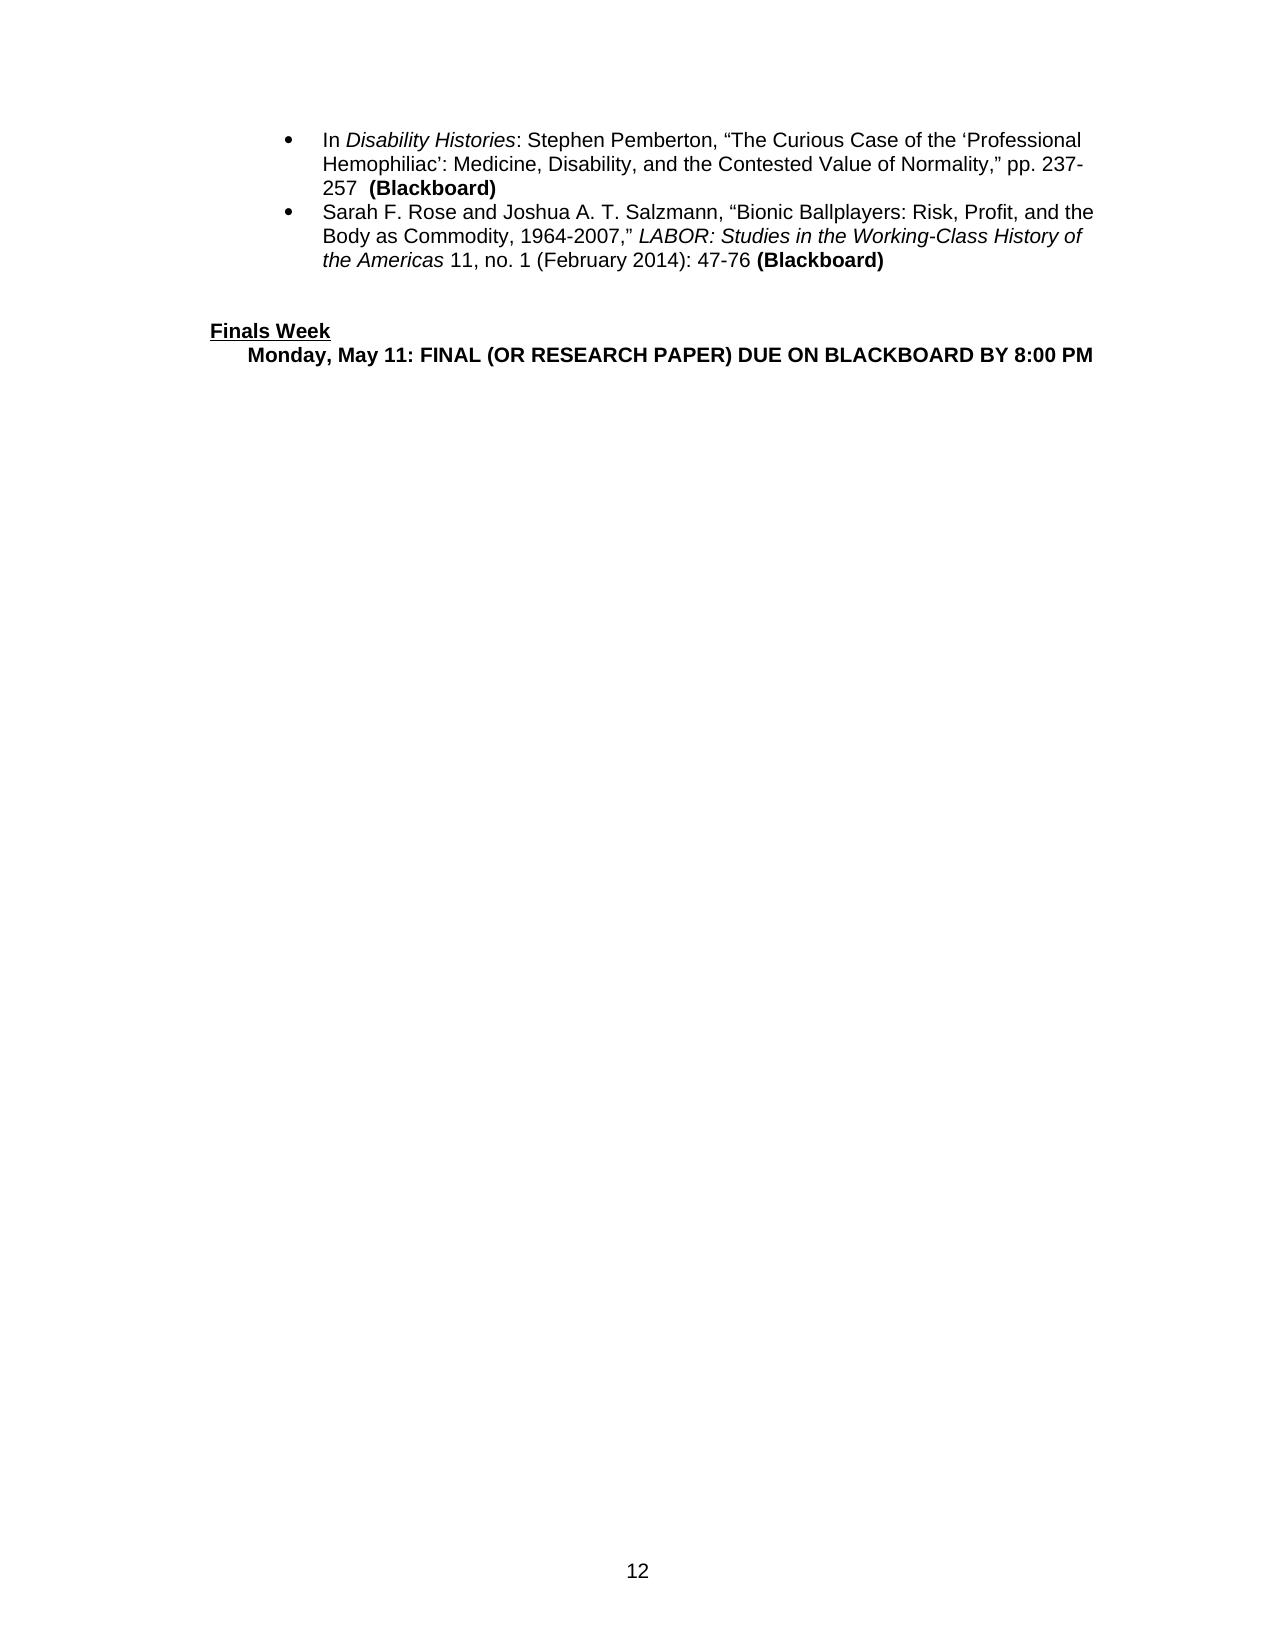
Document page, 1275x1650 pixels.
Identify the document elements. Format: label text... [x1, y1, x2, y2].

text Finals Week [210, 319, 1102, 343]
list In Disability Histories: Stephen Pemberton, “The Curious Case of the ‘Professional Hemophiliac’: Medicine, Disability, and the Contested Value of Normality,” pp. 237-257 (Blackboard) [285, 127, 1102, 199]
list Sarah F. Rose and Joshua A. T. Salzmann, “Bionic Ballplayers: Risk, Profit, and the Body as Commodity, 1964-2007,” LABOR: Studies in the Working-Class History of the Americas 11, no. 1 (February 2014): 47-76 (Blackboard) [285, 199, 1102, 271]
text Monday, May 11: FINAL (OR RESEARCH PAPER) DUE ON BLACKBOARD BY 8:00 PM [247, 343, 1102, 367]
